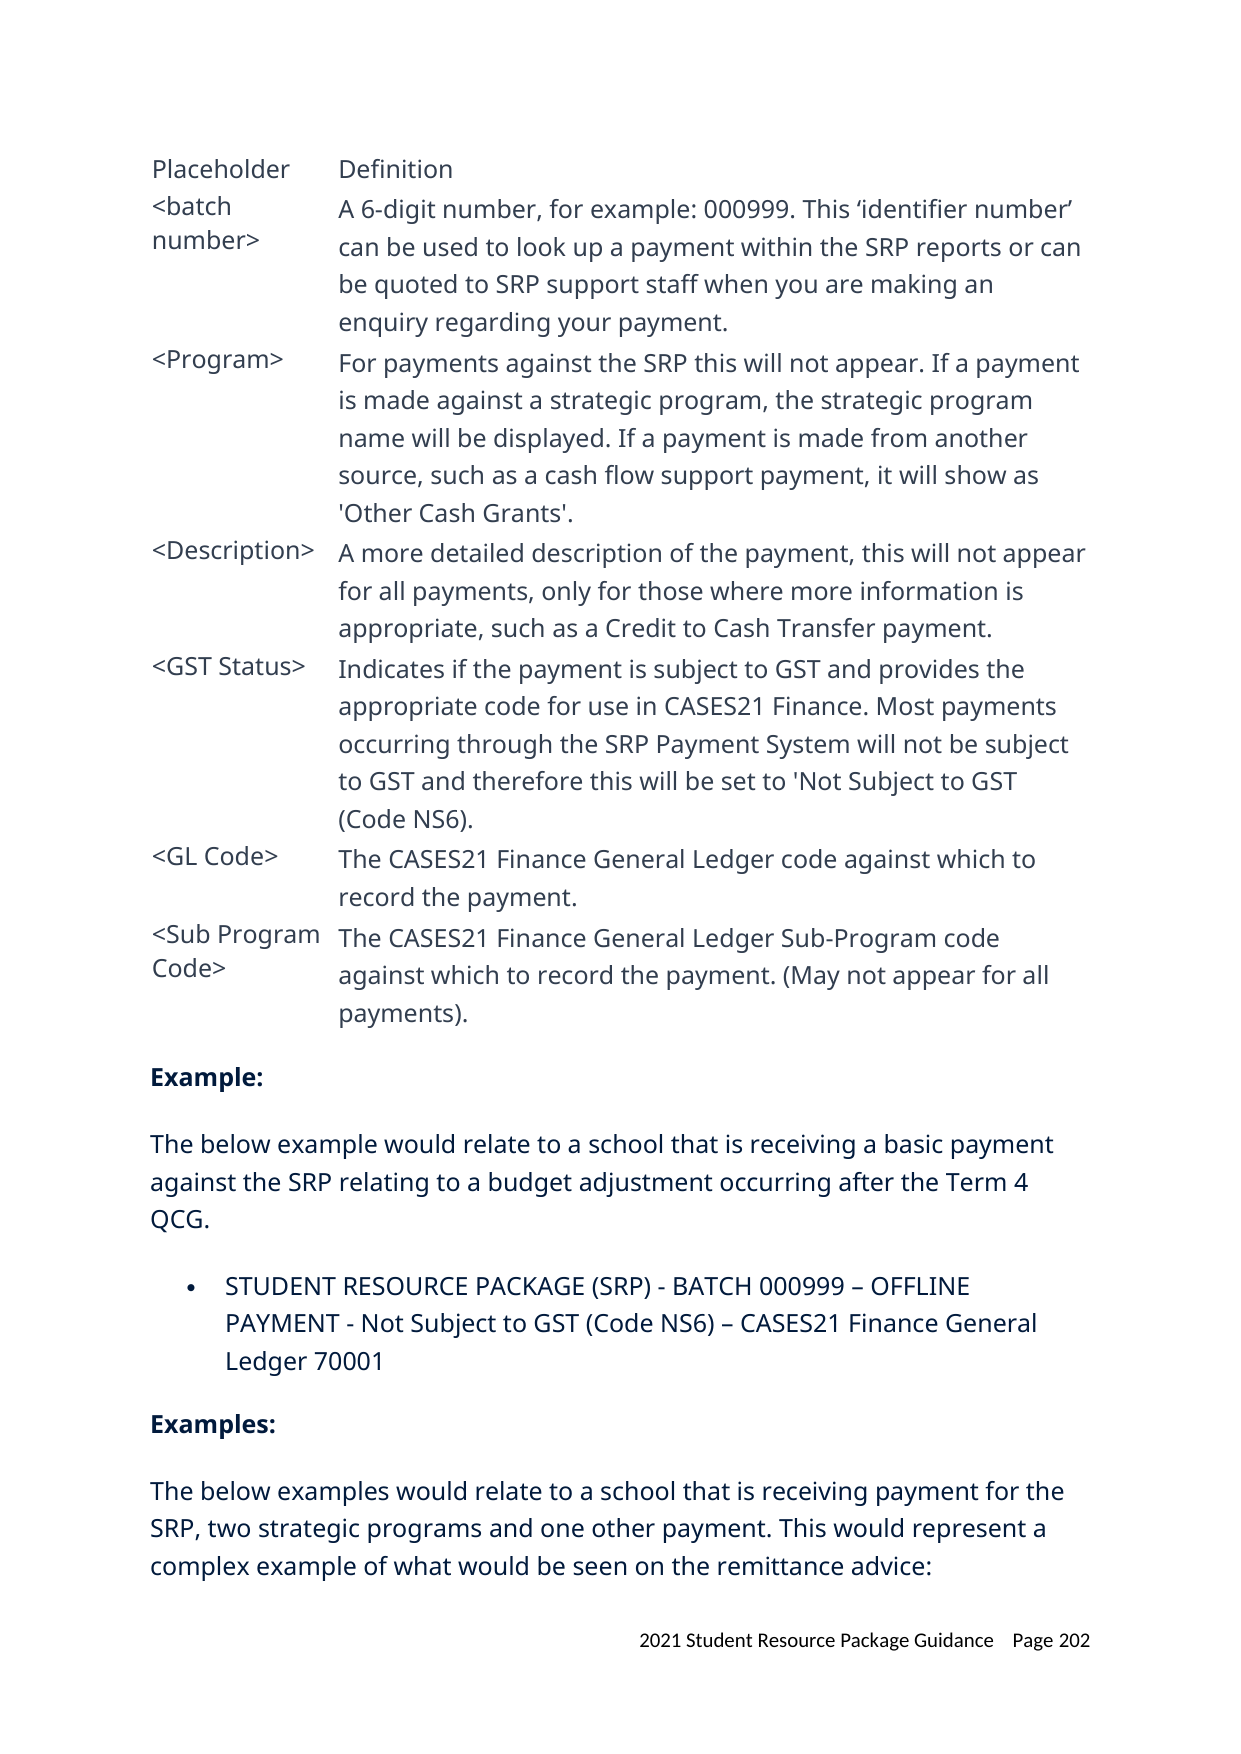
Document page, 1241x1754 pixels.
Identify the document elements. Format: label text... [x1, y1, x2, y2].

list STUDENT RESOURCE PACKAGE (SRP) - BATCH 000999 – OFFLINE PAYMENT - Not Subject to GST (Code NS6) – CASES21 Finance General Ledger 70001 [187, 1265, 1090, 1377]
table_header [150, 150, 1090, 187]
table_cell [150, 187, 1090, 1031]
text The below examples would relate to a school that is receiving payment for the SRP, two strategic programs and one other payment. This would represent a complex example of what would be seen on the remittance advice: [150, 1470, 1090, 1582]
text Examples: [150, 1407, 1090, 1441]
text The below example would relate to a school that is receiving a basic payment against the SRP relating to a budget adjustment occurring after the Term 4 QCG. [150, 1123, 1090, 1236]
text Example: [150, 1060, 1090, 1094]
